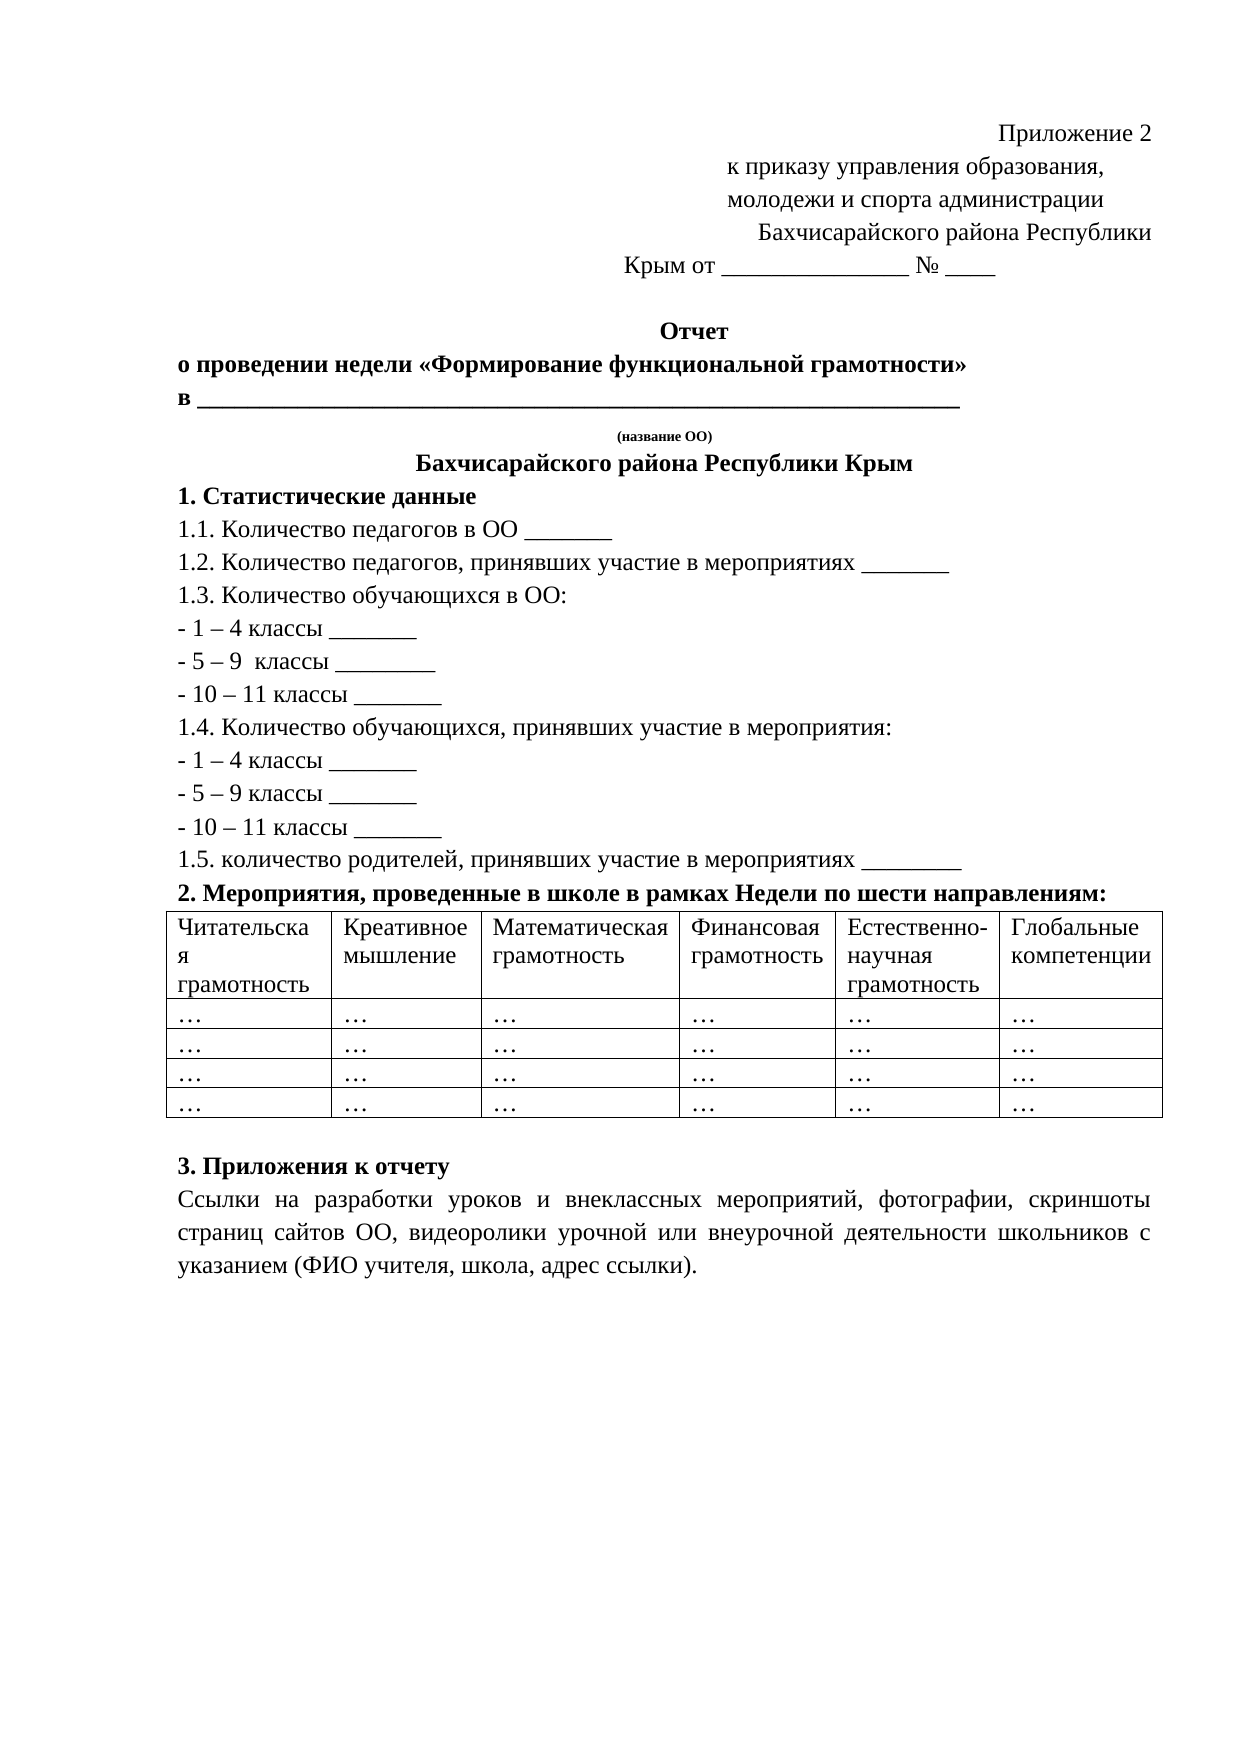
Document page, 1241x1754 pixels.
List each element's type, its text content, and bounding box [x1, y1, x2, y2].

text Ссылки на разработки уроков и внеклассных мероприятий, фотографии, скриншоты страниц сайтов ОО, видеоролики урочной или внеурочной деятельности школьников с указанием (ФИО учителя, школа, адрес ссылки). [177, 1184, 1152, 1279]
table_cell … [167, 1059, 331, 1087]
table_cell … [482, 1029, 679, 1057]
text - 5 – 9 классы ________ [177, 646, 1152, 675]
text в _____________________________________________________________ [177, 382, 1152, 411]
table_cell … [332, 999, 481, 1028]
text о проведении недели «Формирование функциональной грамотности» [177, 349, 1152, 378]
text - 1 – 4 классы _______ [177, 746, 1152, 774]
table_cell … [332, 1059, 481, 1087]
text 3. Приложения к отчету [177, 1151, 1152, 1180]
text Отчет [177, 316, 1152, 345]
table_cell … [680, 1088, 835, 1117]
text - 1 – 4 классы _______ [177, 613, 1152, 642]
table_cell … [482, 999, 679, 1028]
table_cell … [167, 999, 331, 1028]
text 1.2. Количество педагогов, принявших участие в мероприятиях _______ [177, 547, 1152, 576]
table_cell … [167, 1029, 331, 1057]
text 1.1. Количество педагогов в ОО _______ [177, 514, 1152, 543]
text - 10 – 11 классы _______ [177, 812, 1152, 840]
text Бахчисарайского района Республики Крым [177, 448, 1152, 477]
text Приложение 2 [679, 118, 1152, 147]
table_cell … [680, 1029, 835, 1057]
text - 10 – 11 классы _______ [177, 679, 1152, 708]
table_cell … [332, 1029, 481, 1057]
text молодежи и спорта администрации [679, 184, 1152, 213]
table_cell … [332, 1088, 481, 1117]
table_header Естественно-научная грамотность [836, 912, 999, 998]
text 1.5. количество родителей, принявших участие в мероприятиях ________ [177, 844, 1152, 873]
table_cell … [680, 999, 835, 1028]
table_cell … [1000, 1088, 1162, 1117]
text 1.3. Количество обучающихся в ОО: [177, 580, 1152, 609]
text (название ОО) [177, 415, 1152, 444]
table_cell … [1000, 1059, 1162, 1087]
table_cell … [836, 1059, 999, 1087]
text 2. Мероприятия, проведенные в школе в рамках Недели по шести направлениям: [177, 878, 1152, 906]
table_cell … [482, 1059, 679, 1087]
text 1. Статистические данные [177, 481, 1152, 510]
table_cell … [836, 1088, 999, 1117]
text Бахчисарайского района Республики [679, 217, 1152, 246]
table_header Читательская грамотность [167, 912, 331, 998]
text Крым от _______________ № ____ [177, 250, 1152, 279]
table_header Глобальные компетенции [1000, 912, 1162, 998]
table_cell … [836, 999, 999, 1028]
table_cell … [836, 1029, 999, 1057]
table_cell … [1000, 1029, 1162, 1057]
table_cell … [1000, 999, 1162, 1028]
table_header Математическая грамотность [482, 912, 679, 998]
table_header Финансовая грамотность [680, 912, 835, 998]
text 1.4. Количество обучающихся, принявших участие в мероприятия: [177, 712, 1152, 741]
table_header Креативное мышление [332, 912, 481, 998]
text - 5 – 9 классы _______ [177, 778, 1152, 807]
table_cell … [680, 1059, 835, 1087]
table_cell … [482, 1088, 679, 1117]
text к приказу управления образования, [679, 151, 1152, 180]
table_cell … [167, 1088, 331, 1117]
